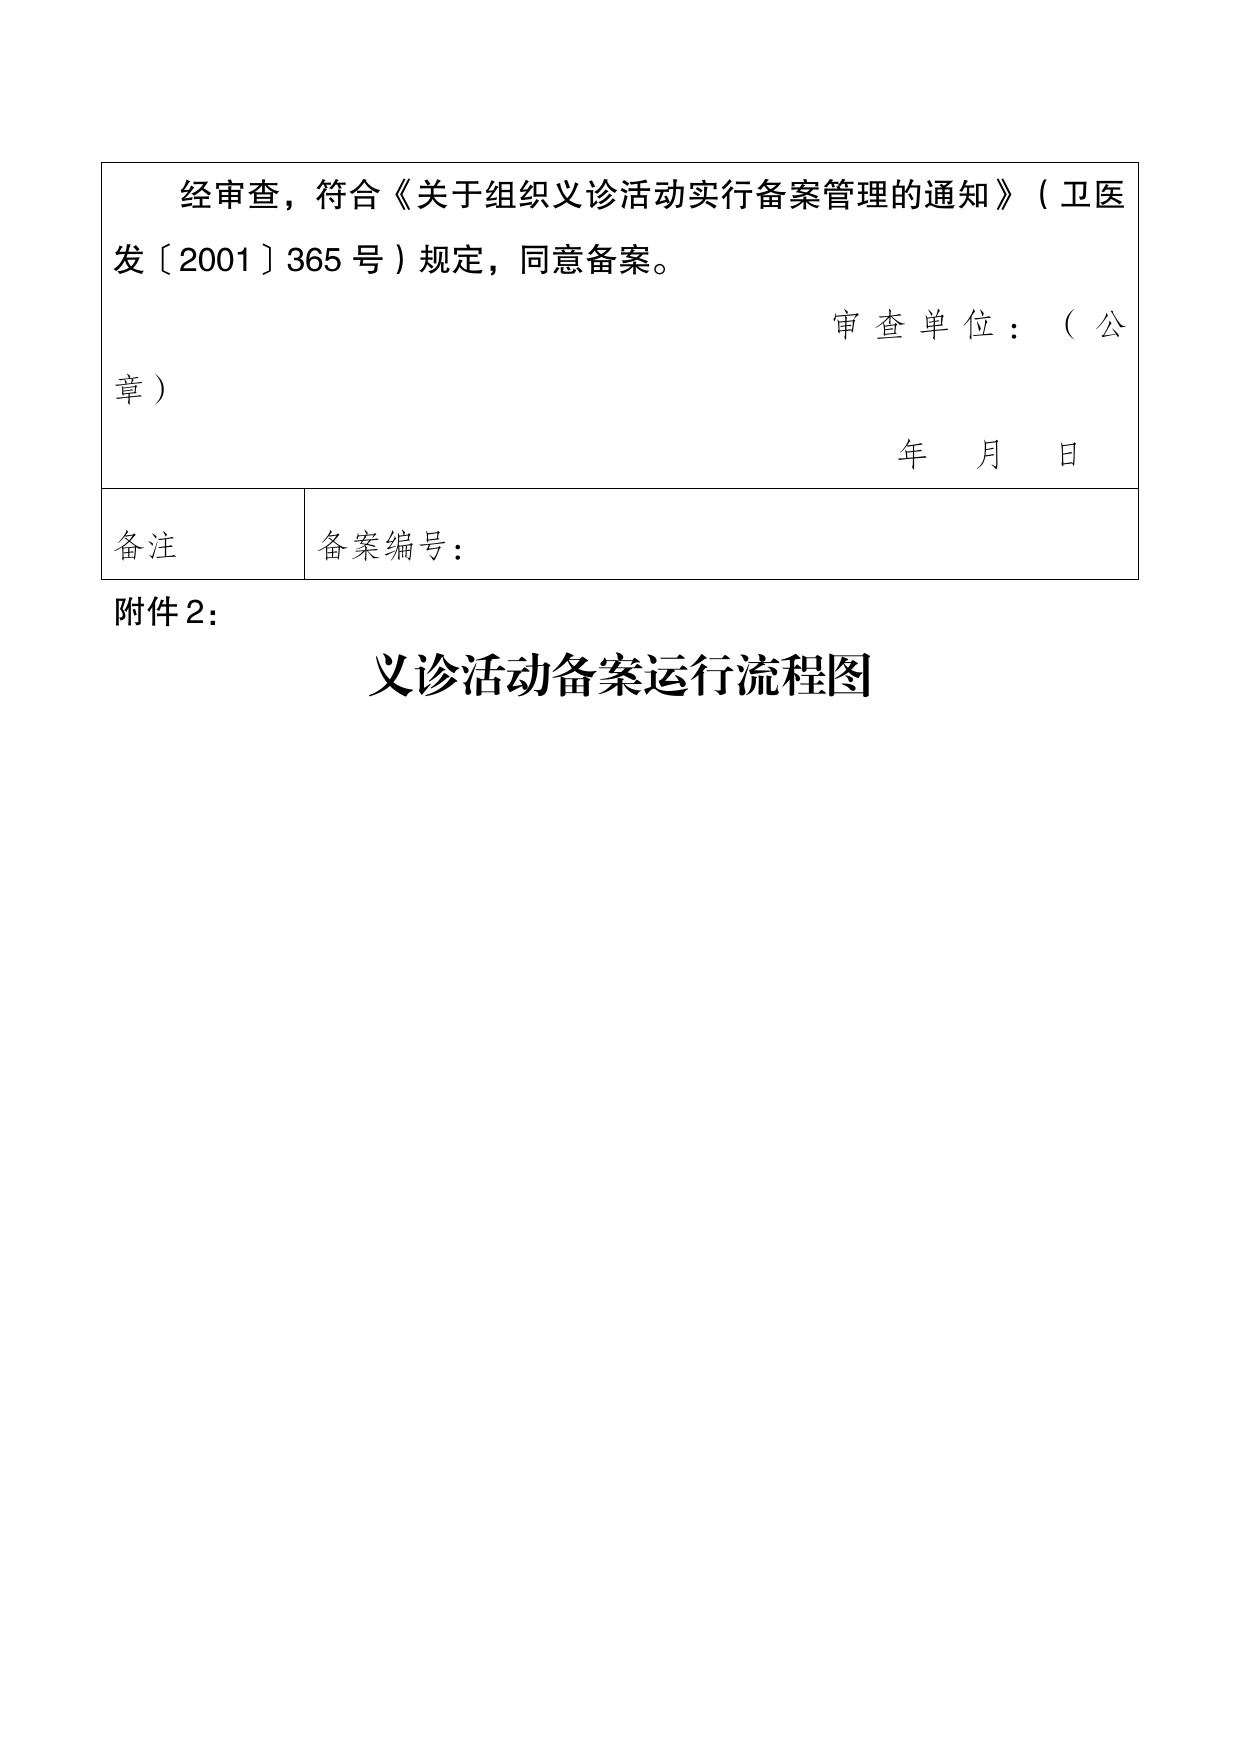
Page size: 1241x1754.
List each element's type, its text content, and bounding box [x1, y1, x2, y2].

table_cell 经审查，符合《关于组织义诊活动实行备案管理的通知》（卫医发〔2001〕365 号）规定，同意备案。 审查单位：（公章） 年 月 日 [102, 163, 1138, 488]
table_cell 备案编号： [305, 489, 1138, 579]
text 附件2： [112, 580, 1128, 645]
text 义诊活动备案运行流程图 [112, 645, 1128, 710]
table_cell 备注 [102, 489, 304, 579]
